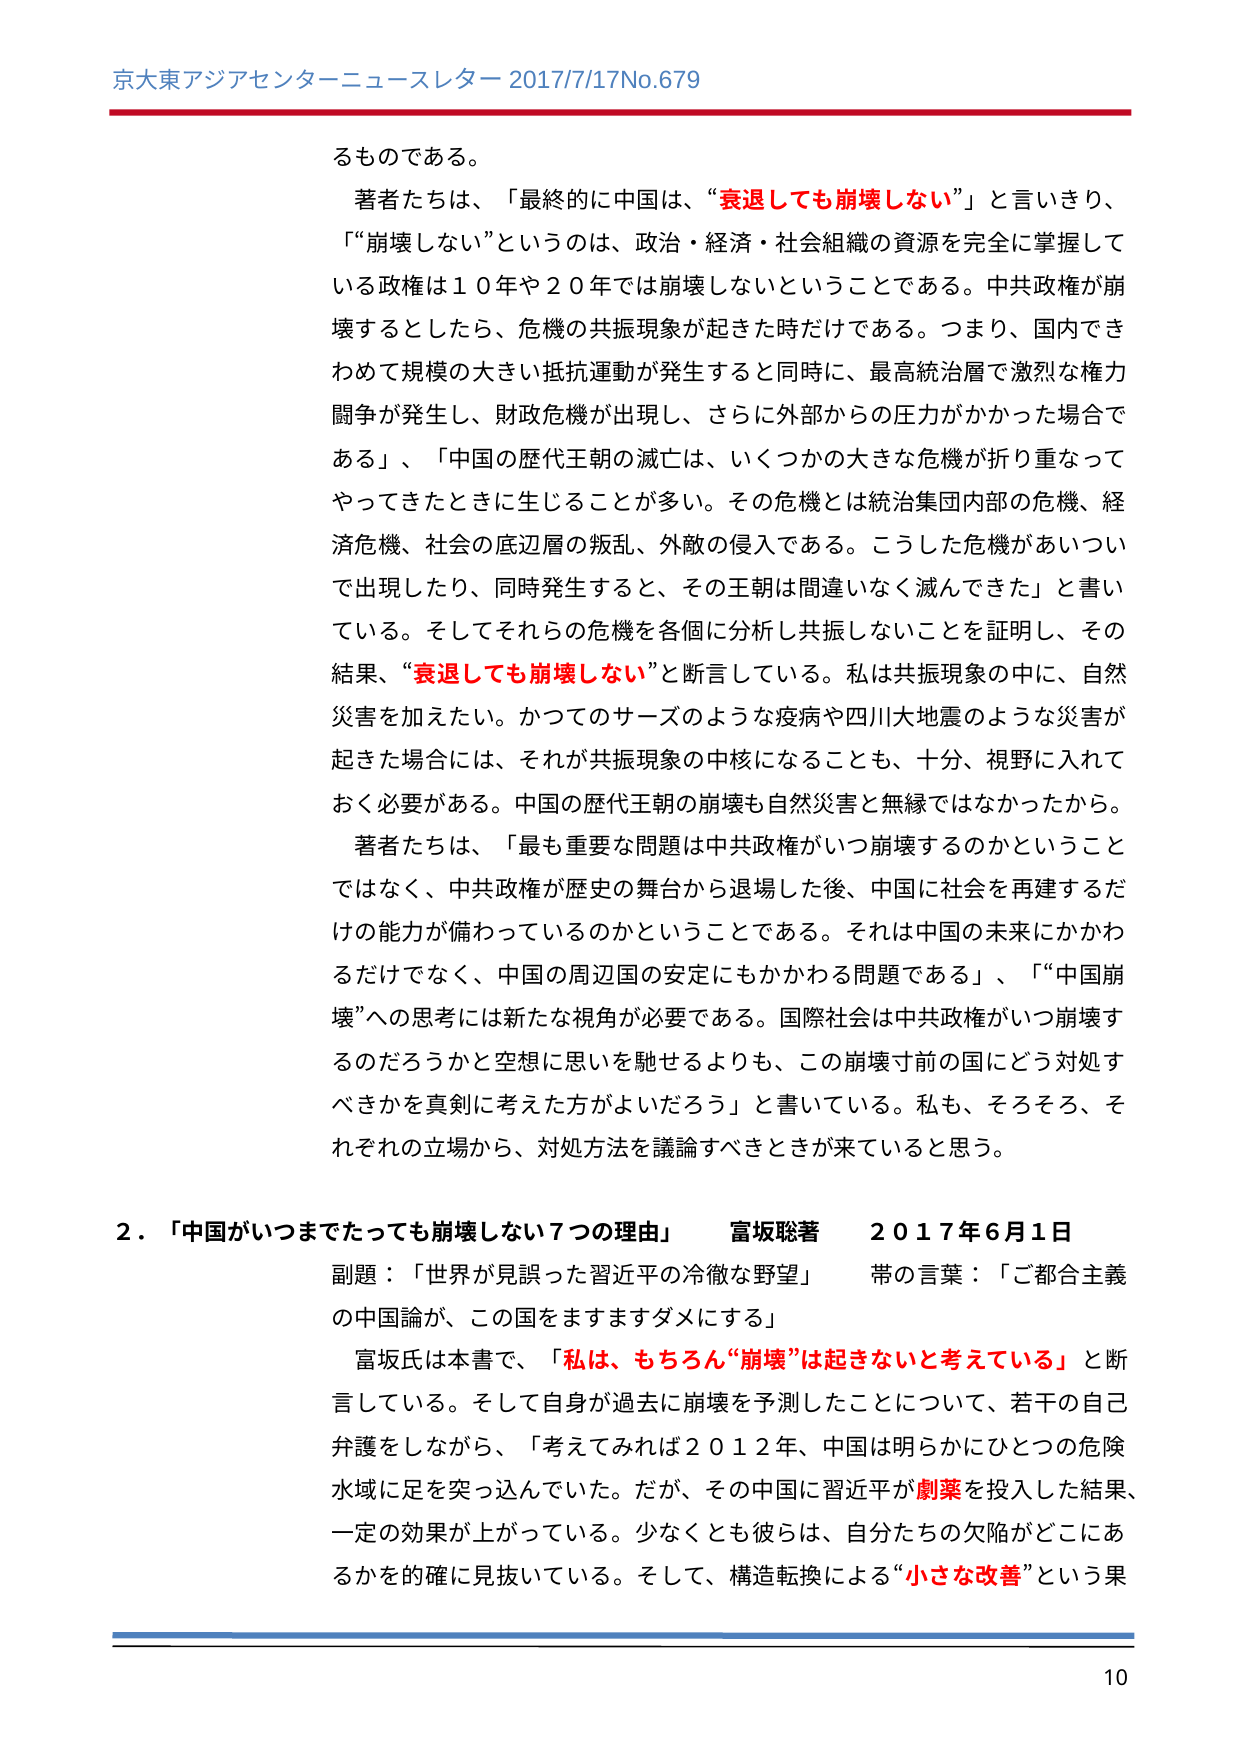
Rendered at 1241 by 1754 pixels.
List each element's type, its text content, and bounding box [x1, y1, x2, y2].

text 著者たちは、「最も重要な問題は中共政権がいつ崩壊するのかということではなく、中共政権が歴史の舞台から退場した後、中国に社会を再建するだけの能力が備わっているのかということである。それは中国の未来にかかわるだけでなく、中国の周辺国の安定にもかかわる問題である」、「“中国崩壊”への思考には新たな視角が必要である。国際社会は中共政権がいつ崩壊するのだろうかと空想に思いを馳せるよりも、この崩壊寸前の国にどう対処すべきかを真剣に考えた方がよいだろう」と書いている。私も、そろそろ、それぞれの立場から、対処方法を議論すべきときが来ていると思う。 [331, 826, 1128, 1165]
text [331, 1340, 1128, 1593]
text ２．「中国がいつまでたっても崩壊しない７つの理由」 富坂聡著 ２０１７年６月１日 [112, 1212, 1128, 1250]
text 副題：「世界が見誤った習近平の冷徹な野望」 帯の言葉：「ご都合主義の中国論が、この国をますますダメにする」 [331, 1254, 1128, 1335]
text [331, 137, 1128, 175]
text 著者たちは、「最終的に中国は、“衰退しても崩壊しない”」と言いきり、「“崩壊しない”というのは、政治・経済・社会組織の資源を完全に掌握している政権は１０年や２０年では崩壊しないということである。中共政権が崩壊するとしたら、危機の共振現象が起きた時だけである。つまり、国内できわめて規模の大きい抵抗運動が発生すると同時に、最高統治層で激烈な権力闘争が発生し、財政危機が出現し、さらに外部からの圧力がかかった場合である」、「中国の歴代王朝の滅亡は、いくつかの大きな危機が折り重なってやってきたときに生じることが多い。その危機とは統治集団内部の危機、経済危機、社会の底辺層の叛乱、外敵の侵入である。こうした危機があいついで出現したり、同時発生すると、その王朝は間違いなく滅んできた」と書いている。そしてそれらの危機を各個に分析し共振しないことを証明し、その結果、“衰退しても崩壊しない”と断言している。私は共振現象の中に、自然災害を加えたい。かつてのサーズのような疫病や四川大地震のような災害が起きた場合には、それが共振現象の中核になることも、十分、視野に入れておく必要がある。中国の歴代王朝の崩壊も自然災害と無縁ではなかったから。 [331, 179, 1128, 821]
